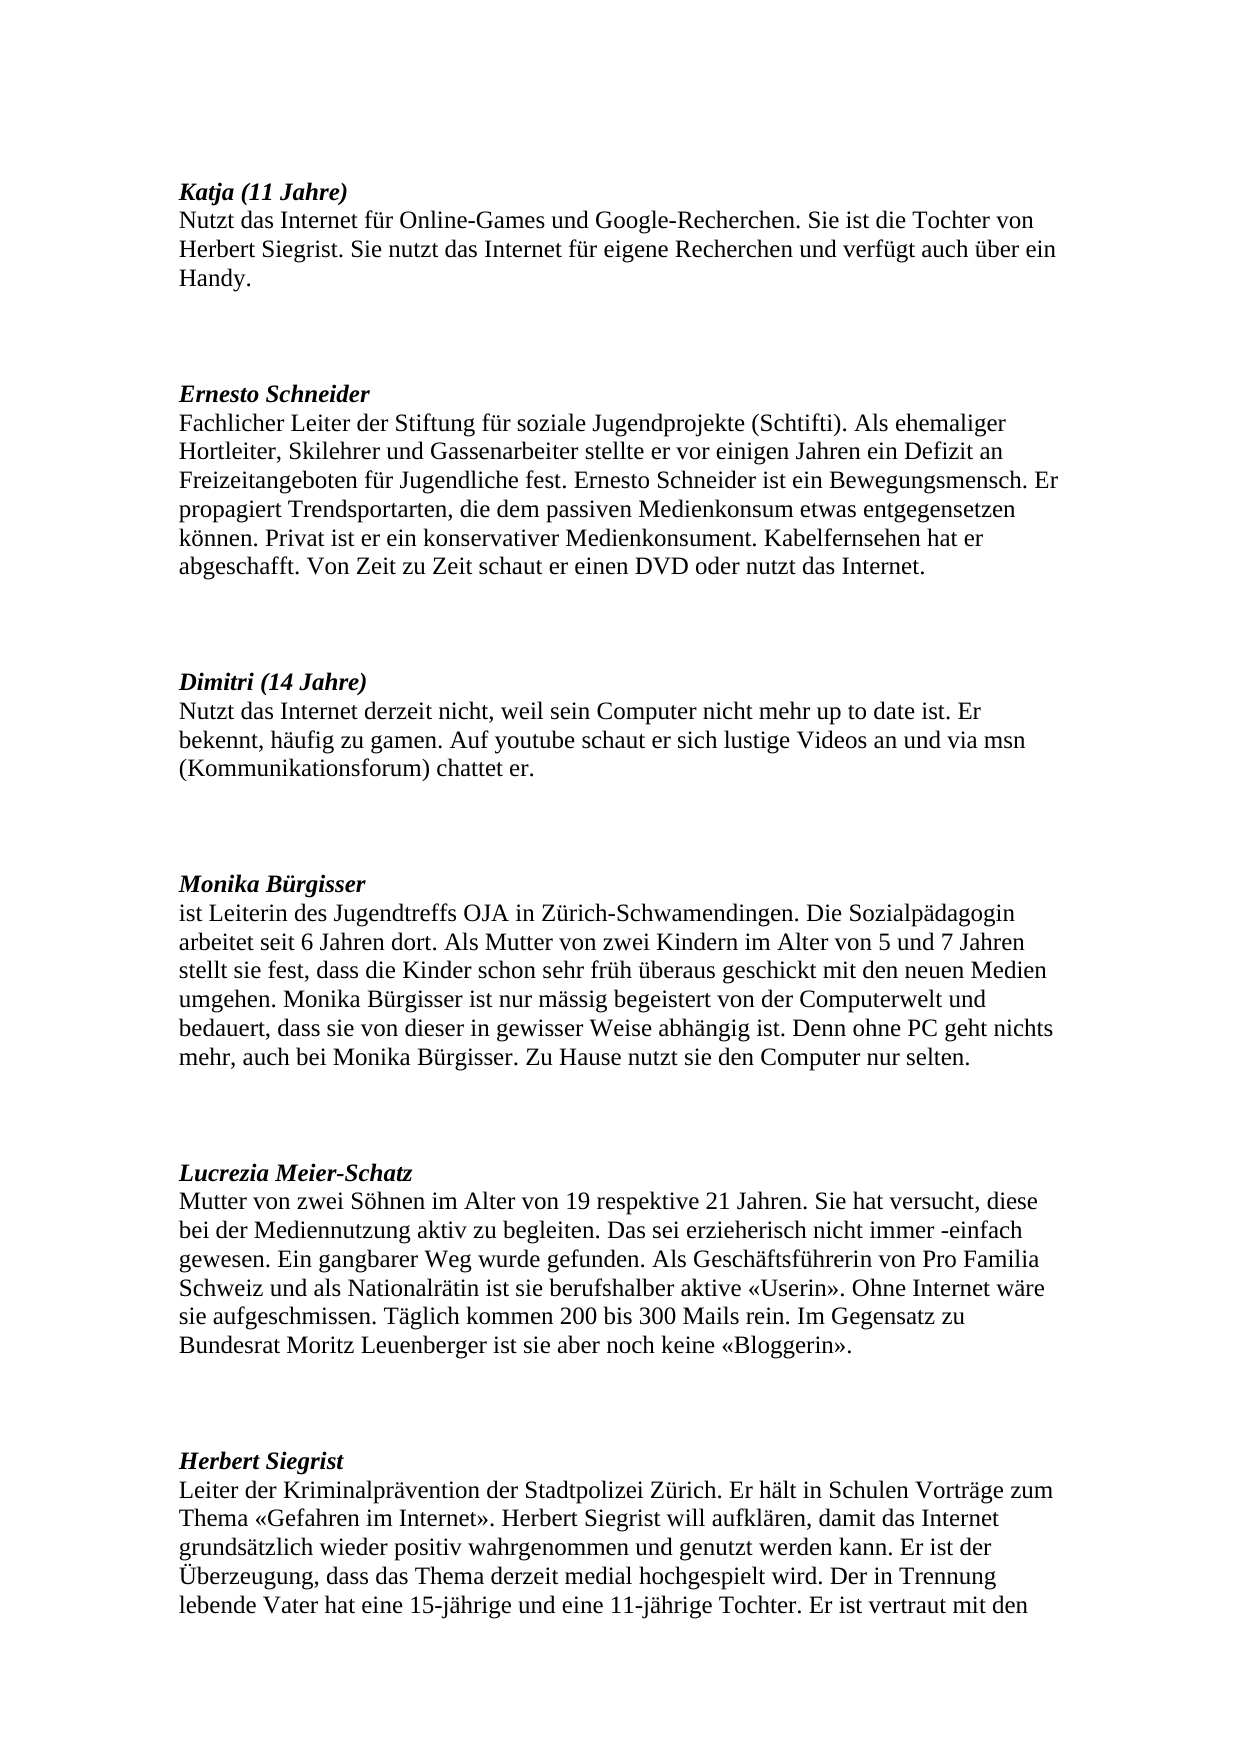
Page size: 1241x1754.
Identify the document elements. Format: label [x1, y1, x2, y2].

table_header [179, 148, 1062, 1618]
